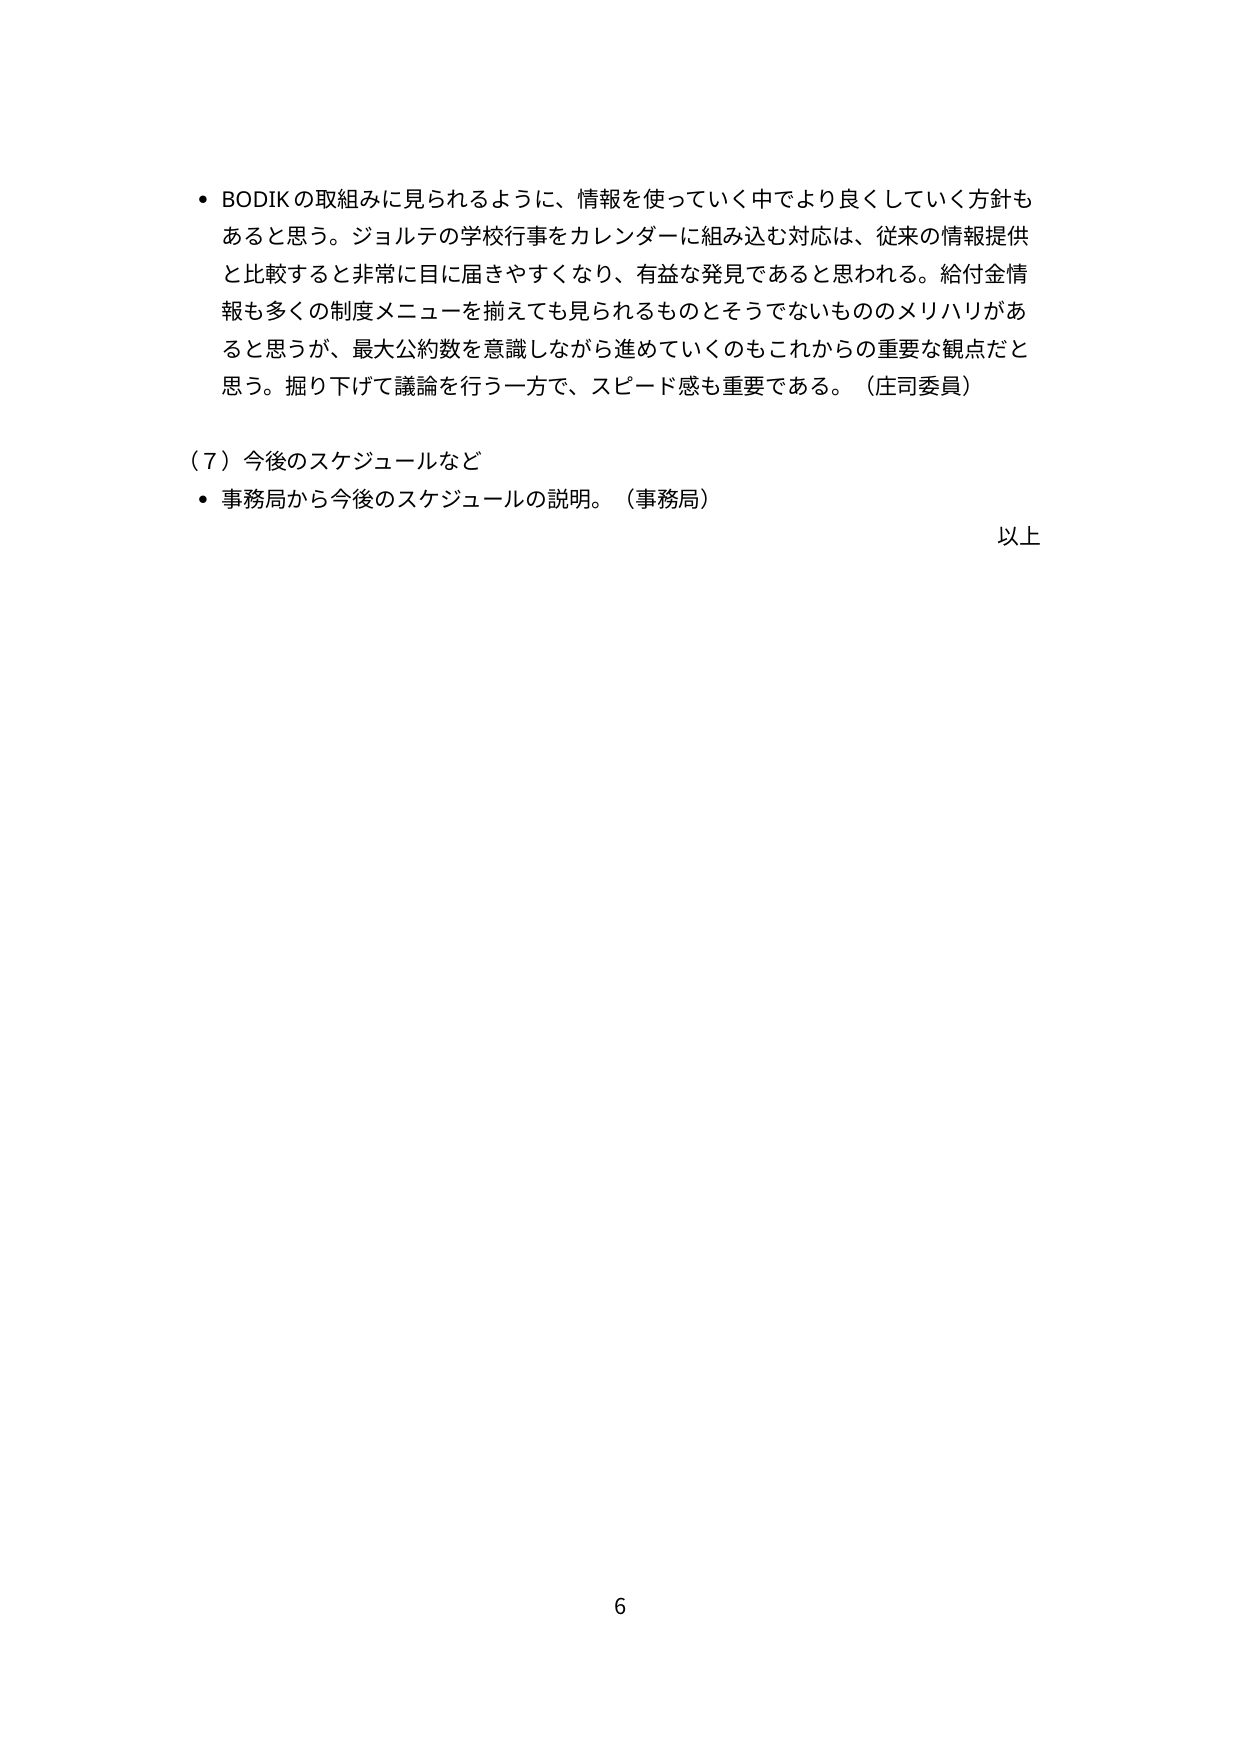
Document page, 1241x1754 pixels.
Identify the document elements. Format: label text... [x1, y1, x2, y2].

list 以上 [259, 516, 1041, 554]
text （７）今後のスケジュールなど [177, 441, 1063, 479]
text 事務局から今後のスケジュールの説明。（事務局） [199, 479, 1041, 516]
text BODIKの取組みに見られるように、情報を使っていく中でより良くしていく方針もあると思う。ジョルテの学校行事をカレンダーに組み込む対応は、従来の情報提供と比較すると非常に目に届きやすくなり、有益な発見であると思われる。給付金情報も多くの制度メニューを揃えても見られるものとそうでないもののメリハリがあると思うが、最大公約数を意識しながら進めていくのもこれからの重要な観点だと思う。掘り下げて議論を行う一方で、スピード感も重要である。（庄司委員） [199, 179, 1041, 404]
